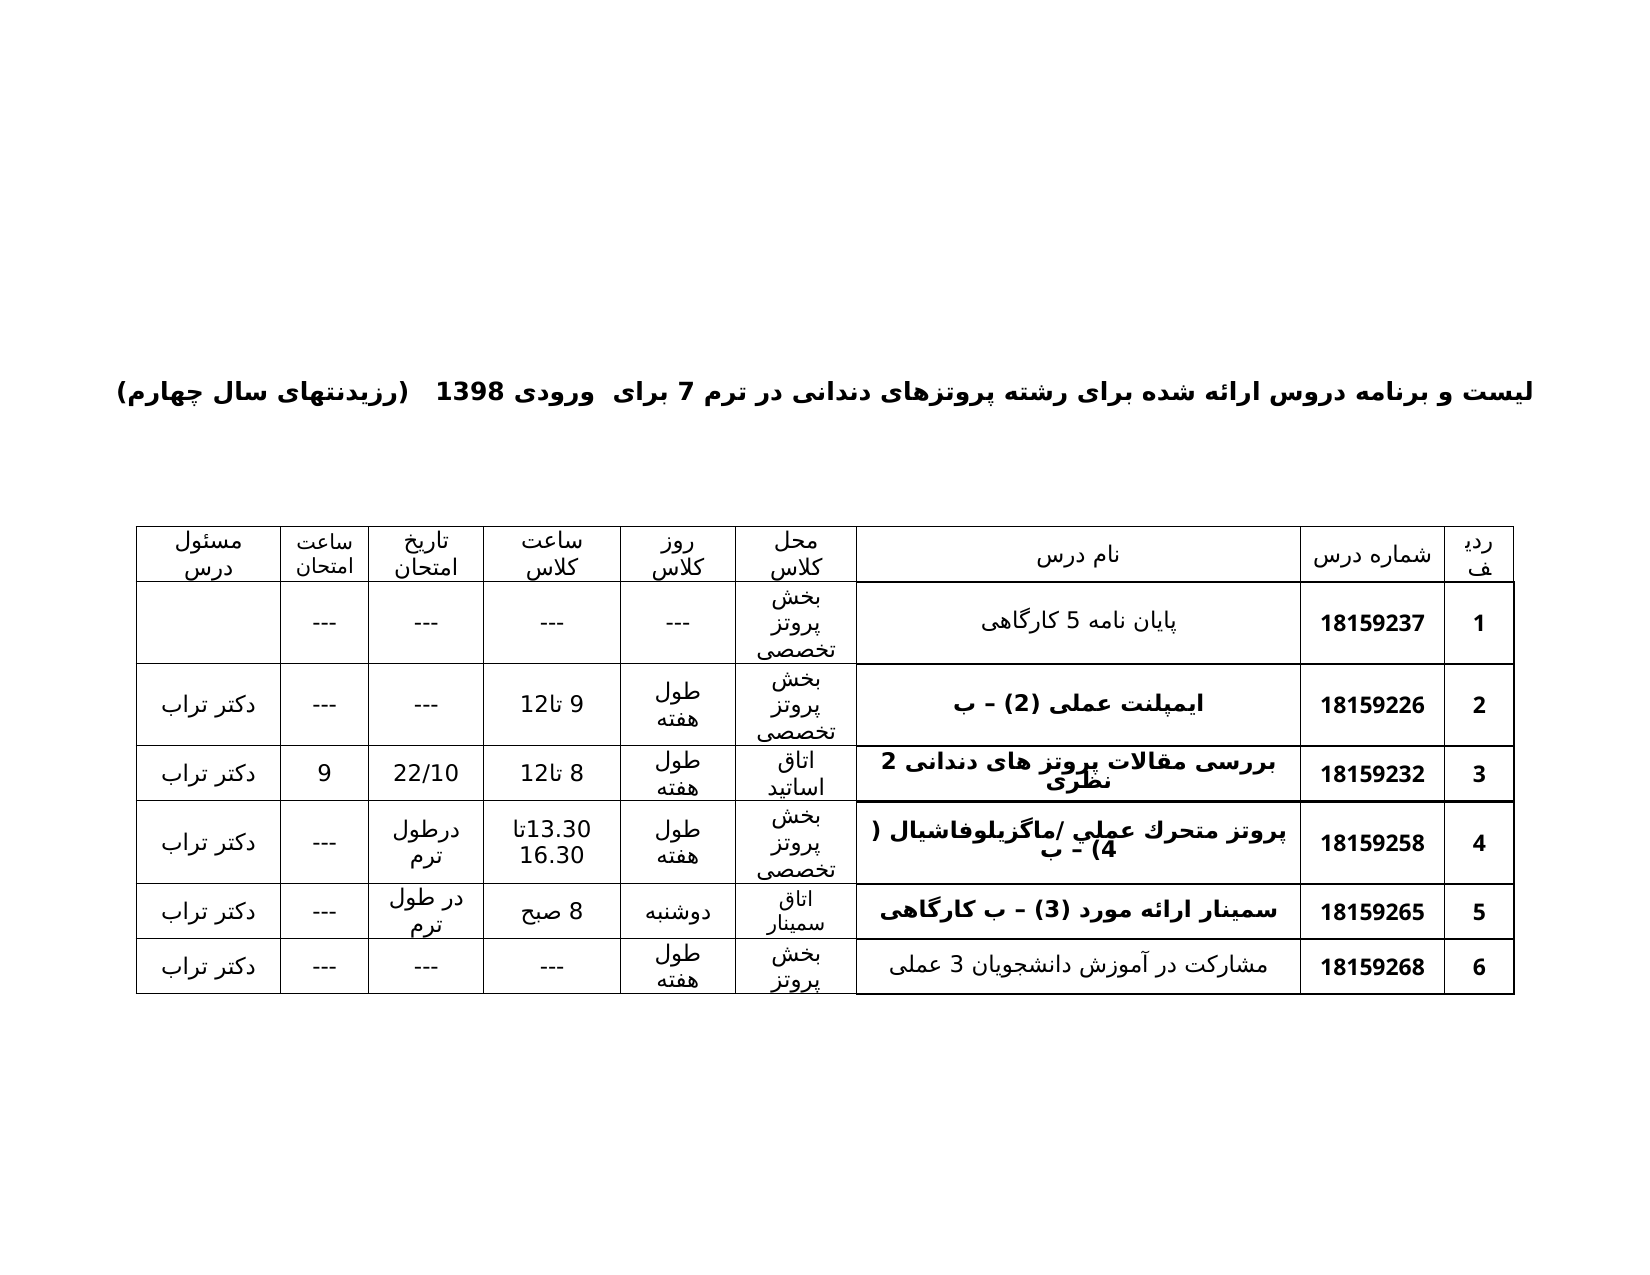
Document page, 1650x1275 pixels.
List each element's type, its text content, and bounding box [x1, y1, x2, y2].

text لیست و برنامه دروس ارائه شده برای رشته پروتزهای دندانی در ترم 7 برای ورودی 1398 (رزیدنتهای سال چهارم) [75, 377, 1575, 407]
table_cell --- [281, 582, 368, 663]
table_cell [137, 582, 280, 663]
table_cell 3 [1445, 747, 1513, 800]
table_cell پروتز متحرك عملي /ماگزیلوفاشیال (4) – ب [857, 803, 1300, 882]
table_cell درطول ترم [369, 801, 483, 882]
table_header مسئول درس [137, 527, 280, 581]
table_cell سمینار ارائه مورد (3) – ب کارگاهی [857, 885, 1300, 938]
table_cell --- [484, 582, 620, 663]
table_cell 18159226 [1301, 665, 1444, 745]
table_cell 2 [1445, 665, 1513, 745]
table_cell اتاق سمینار [736, 884, 856, 938]
table_cell بررسی مقالات پروتز های دندانی 2 نظری [857, 747, 1300, 800]
table_header روز کلاس [621, 527, 735, 581]
table_cell بخش پروتز [736, 939, 856, 993]
table_cell 18159268 [1301, 940, 1444, 993]
table_cell 18159237 [1301, 583, 1444, 663]
table_cell --- [281, 664, 368, 745]
table_cell اتاق اساتید [736, 746, 856, 800]
table_cell طول هفته [621, 801, 735, 882]
table_cell دکتر تراب [137, 746, 280, 800]
table_header ساعت امتحان [281, 527, 368, 581]
table_cell 18159232 [1301, 747, 1444, 800]
table_cell ایمپلنت عملی (2) – ب [857, 665, 1300, 745]
table_cell مشارکت در آموزش دانشجویان 3 عملی [857, 940, 1300, 993]
table_cell دوشنبه [621, 884, 735, 938]
table_header ساعت کلاس [484, 527, 620, 581]
table_cell --- [369, 664, 483, 745]
table_header نام درس [857, 527, 1300, 581]
table_cell دکتر تراب [137, 664, 280, 745]
table_cell --- [369, 939, 483, 993]
table_header تاریخ امتحان [369, 527, 483, 581]
table_cell 6 [1445, 940, 1513, 993]
table_cell دکتر تراب [137, 939, 280, 993]
table_cell 8 صبح [484, 884, 620, 938]
table_cell طول هفته [621, 746, 735, 800]
table_header شماره درس [1301, 527, 1444, 581]
table_cell --- [484, 939, 620, 993]
table_cell 18159265 [1301, 885, 1444, 938]
table_header محل کلاس [736, 527, 856, 581]
table_cell بخش پروتز تخصصی [736, 582, 856, 663]
table_cell 4 [1445, 803, 1513, 882]
table_header ردیف [1445, 527, 1513, 581]
table_cell 8 تا12 [484, 746, 620, 800]
table_cell 22/10 [369, 746, 483, 800]
table_cell دکتر تراب [137, 884, 280, 938]
table_cell در طول ترم [369, 884, 483, 938]
table_cell 1 [1445, 583, 1513, 663]
table_cell --- [281, 884, 368, 938]
table_cell --- [369, 582, 483, 663]
table_cell 18159258 [1301, 803, 1444, 882]
table_cell --- [281, 939, 368, 993]
table_cell پایان نامه 5 کارگاهی [857, 583, 1300, 663]
table_cell 5 [1445, 885, 1513, 938]
table_cell طول هفته [621, 939, 735, 993]
table_cell --- [621, 582, 735, 663]
table_cell دکتر تراب [137, 801, 280, 882]
table_cell بخش پروتز تخصصی [736, 664, 856, 745]
table_cell بخش پروتز تخصصی [736, 801, 856, 882]
table_cell 9 تا12 [484, 664, 620, 745]
table_cell 13.30تا16.30 [484, 801, 620, 882]
table_cell 9 [281, 746, 368, 800]
table_cell طول هفته [621, 664, 735, 745]
table_cell --- [281, 801, 368, 882]
